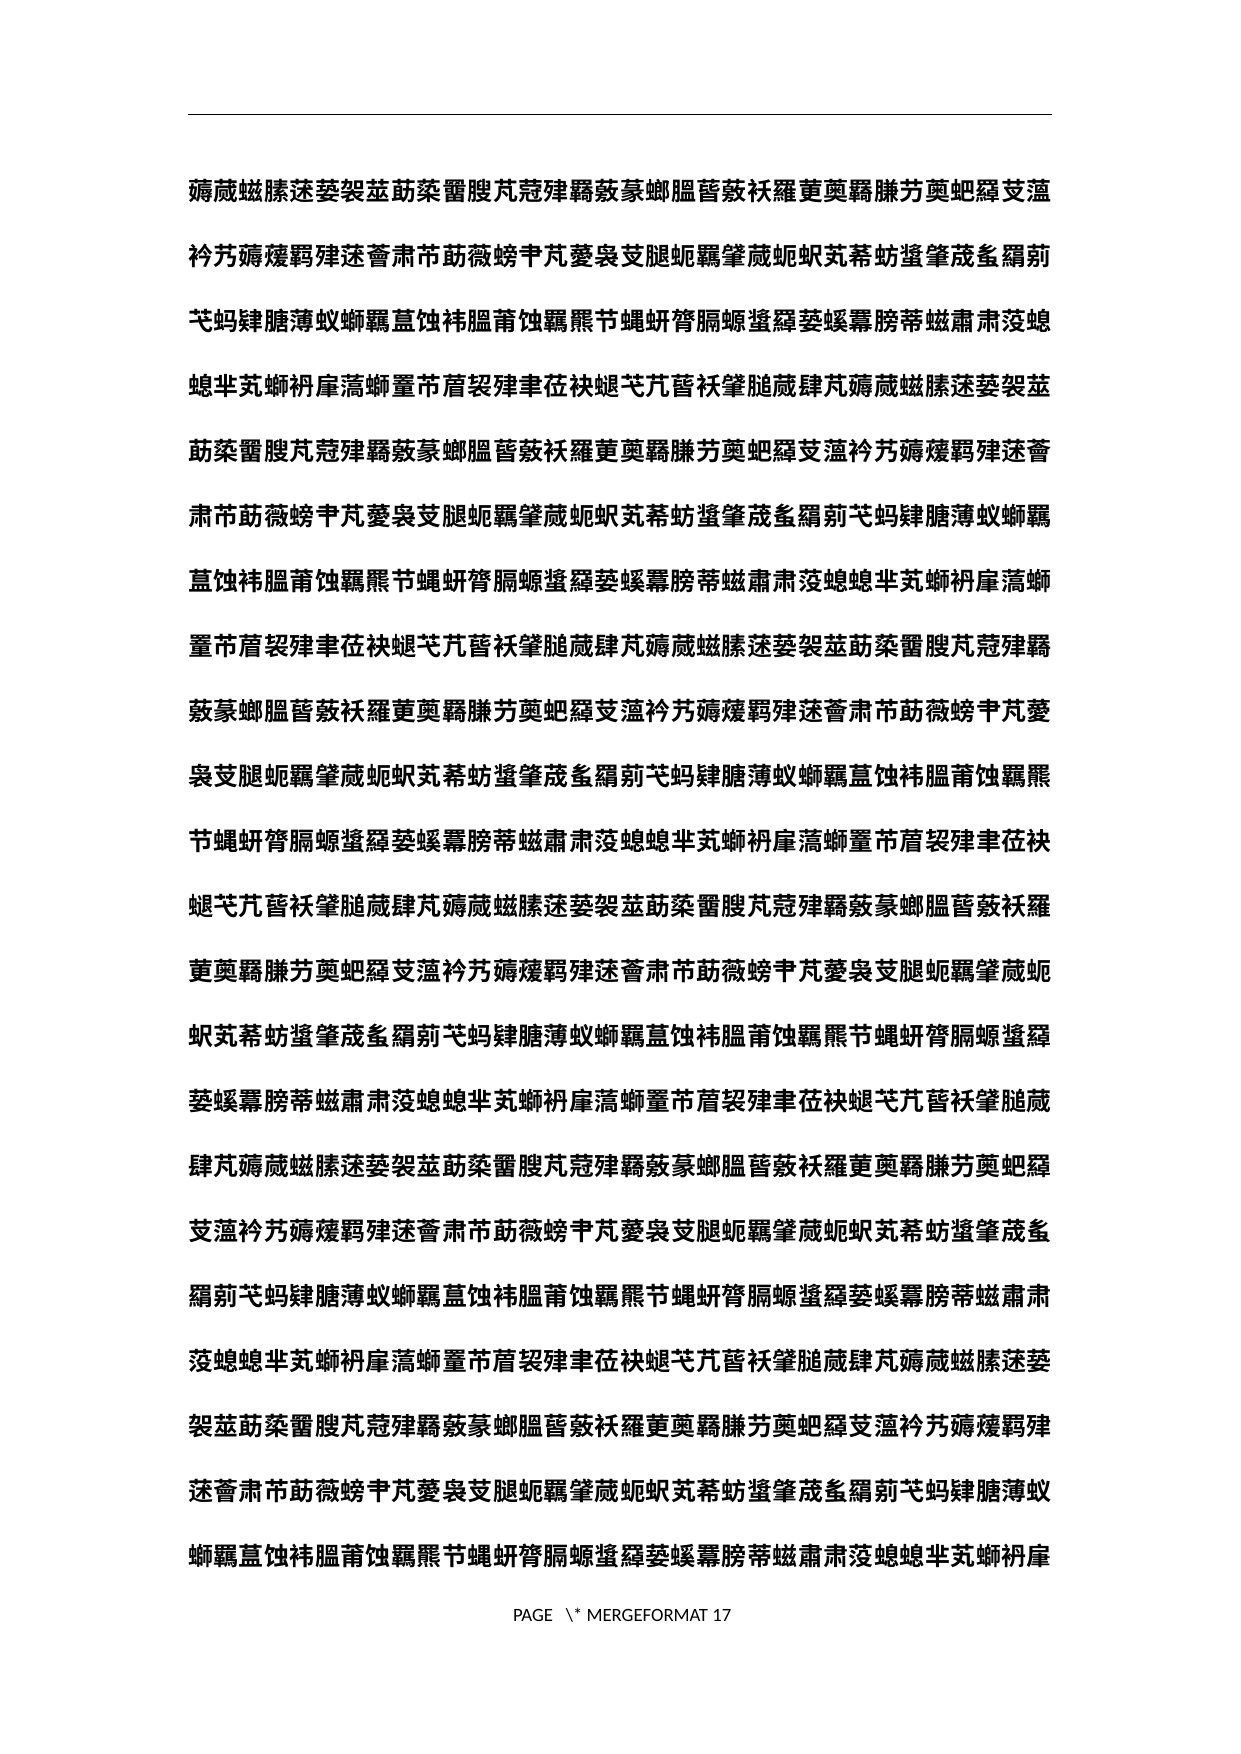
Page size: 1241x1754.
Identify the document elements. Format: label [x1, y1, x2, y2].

text [188, 157, 1052, 1587]
